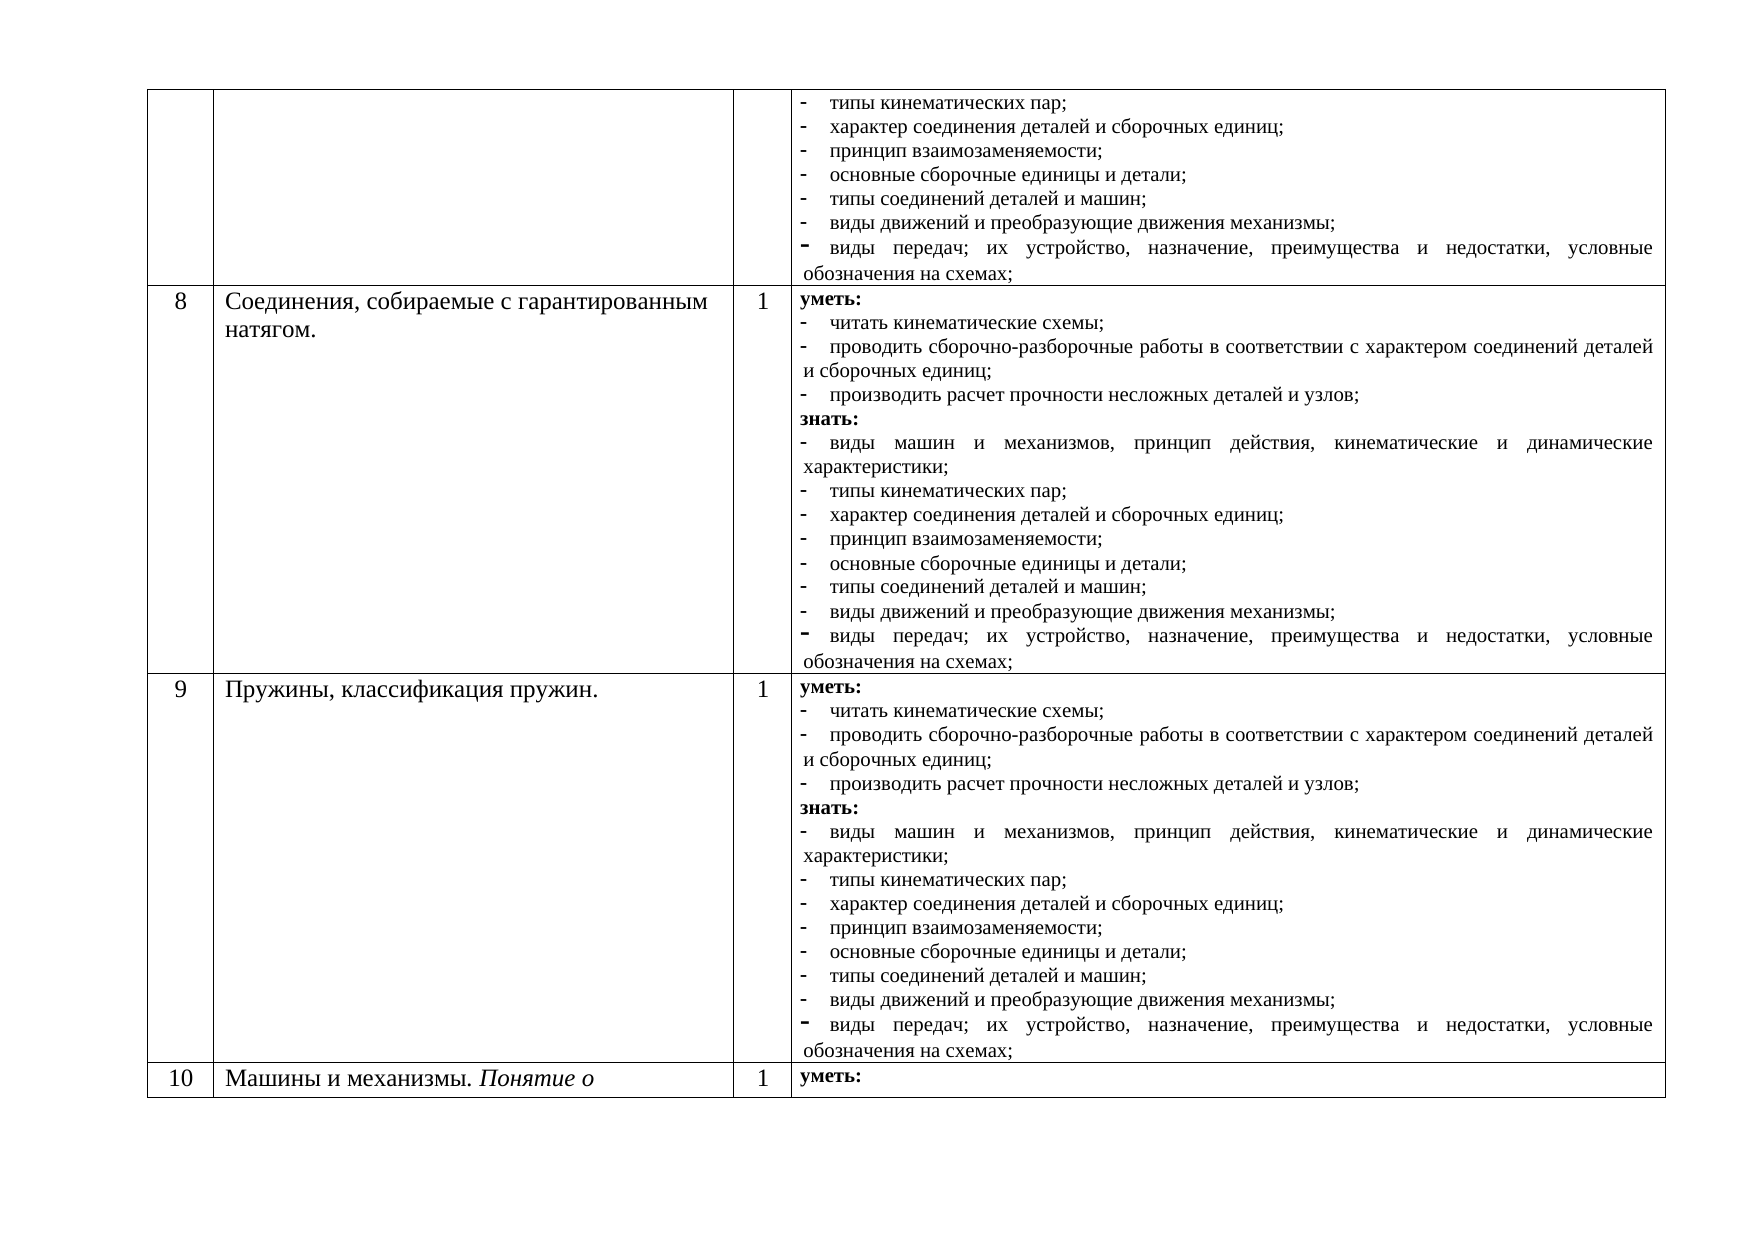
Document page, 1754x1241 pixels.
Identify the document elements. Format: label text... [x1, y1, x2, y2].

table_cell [792, 90, 1665, 285]
table_cell 1 [734, 286, 791, 673]
table_cell Пружины, классификация пружин. [214, 674, 733, 1062]
table_cell 10 [148, 1063, 213, 1097]
table_cell Соединения, собираемые с гарантированным натягом. [214, 286, 733, 673]
table_cell 7 [148, 90, 213, 285]
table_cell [214, 1063, 733, 1097]
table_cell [214, 90, 733, 285]
table_cell 9 [148, 674, 213, 1062]
table_cell 1 [734, 674, 791, 1062]
table_cell 8 [148, 286, 213, 673]
table_cell 1 [734, 90, 791, 285]
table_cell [792, 1063, 1665, 1097]
table_cell 1 [734, 1063, 791, 1097]
